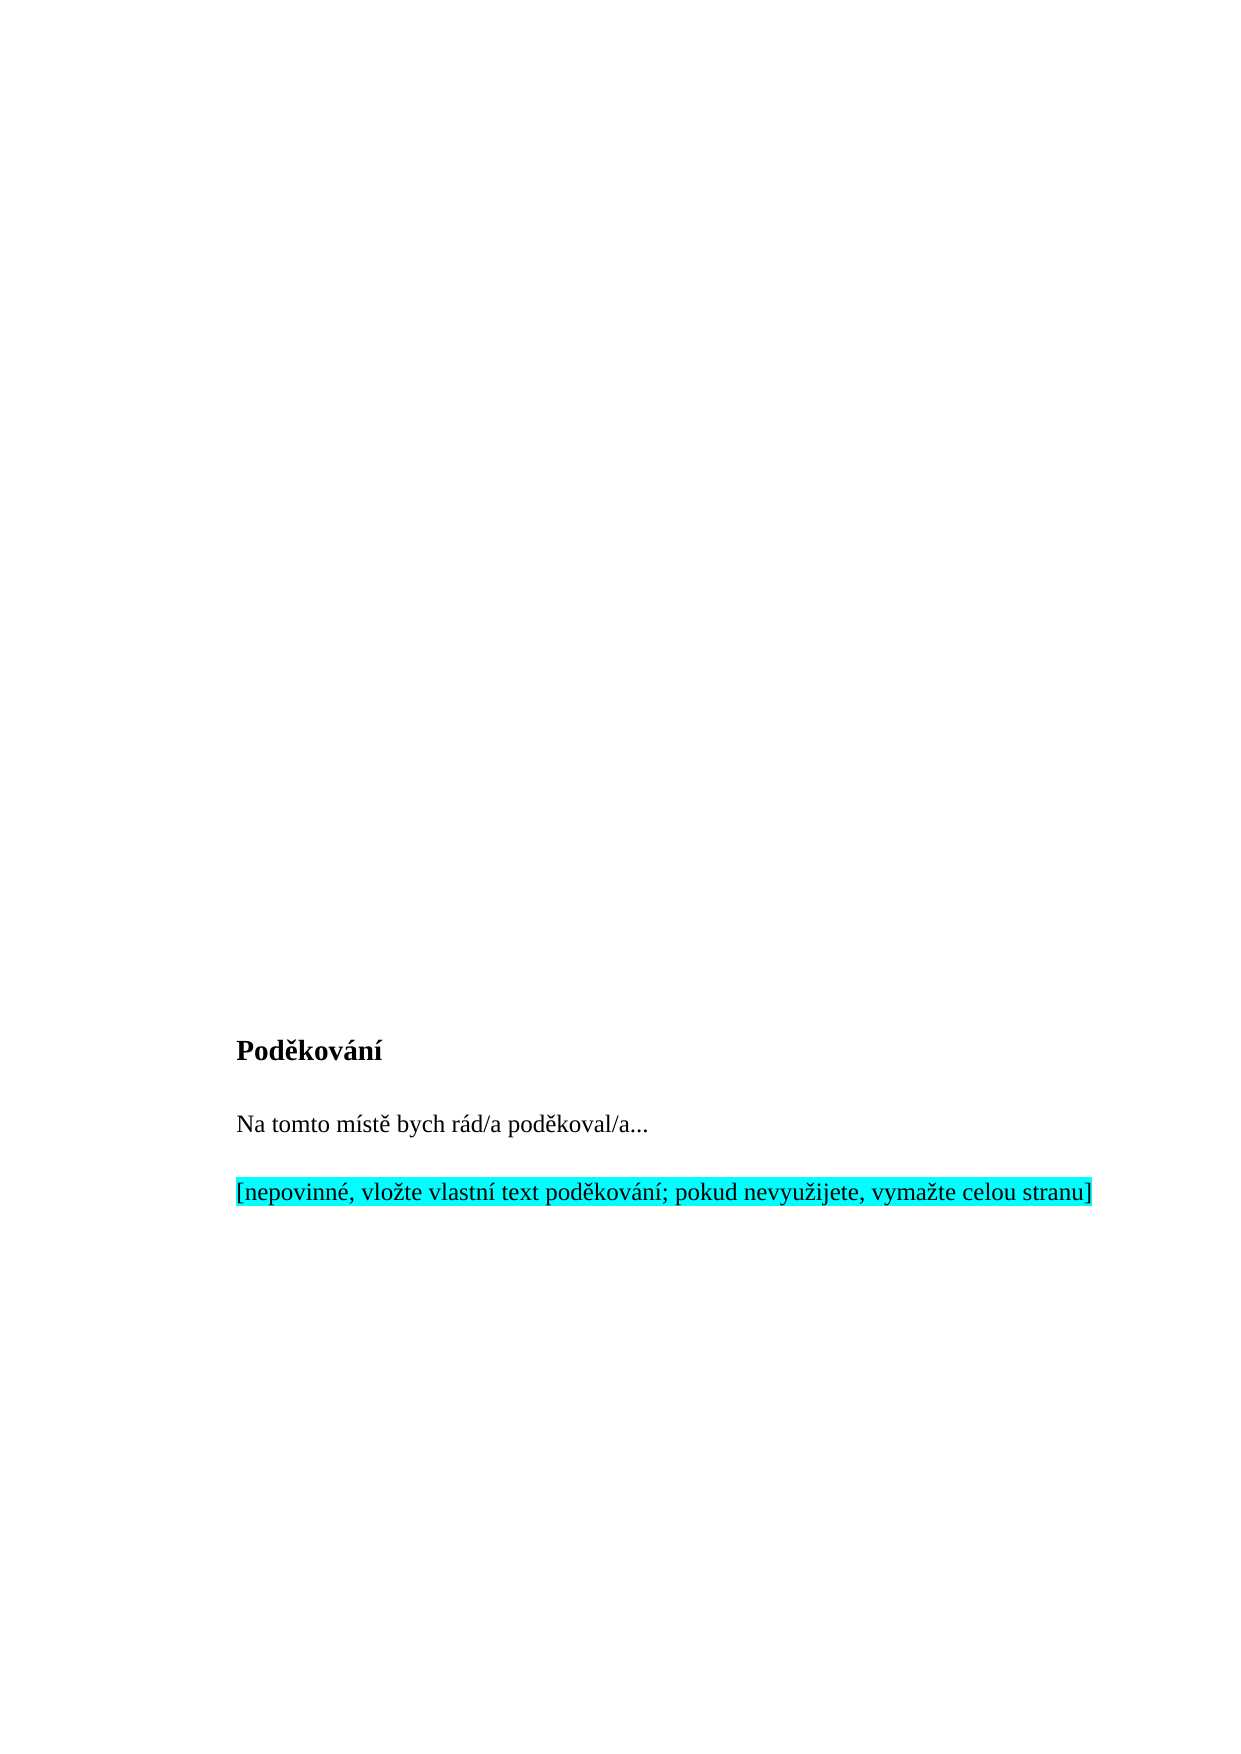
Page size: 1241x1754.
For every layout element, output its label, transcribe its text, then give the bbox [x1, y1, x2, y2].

text Poděkování [236, 1033, 1092, 1067]
text Na tomto místě bych rád/a poděkoval/a... [236, 1109, 1092, 1137]
